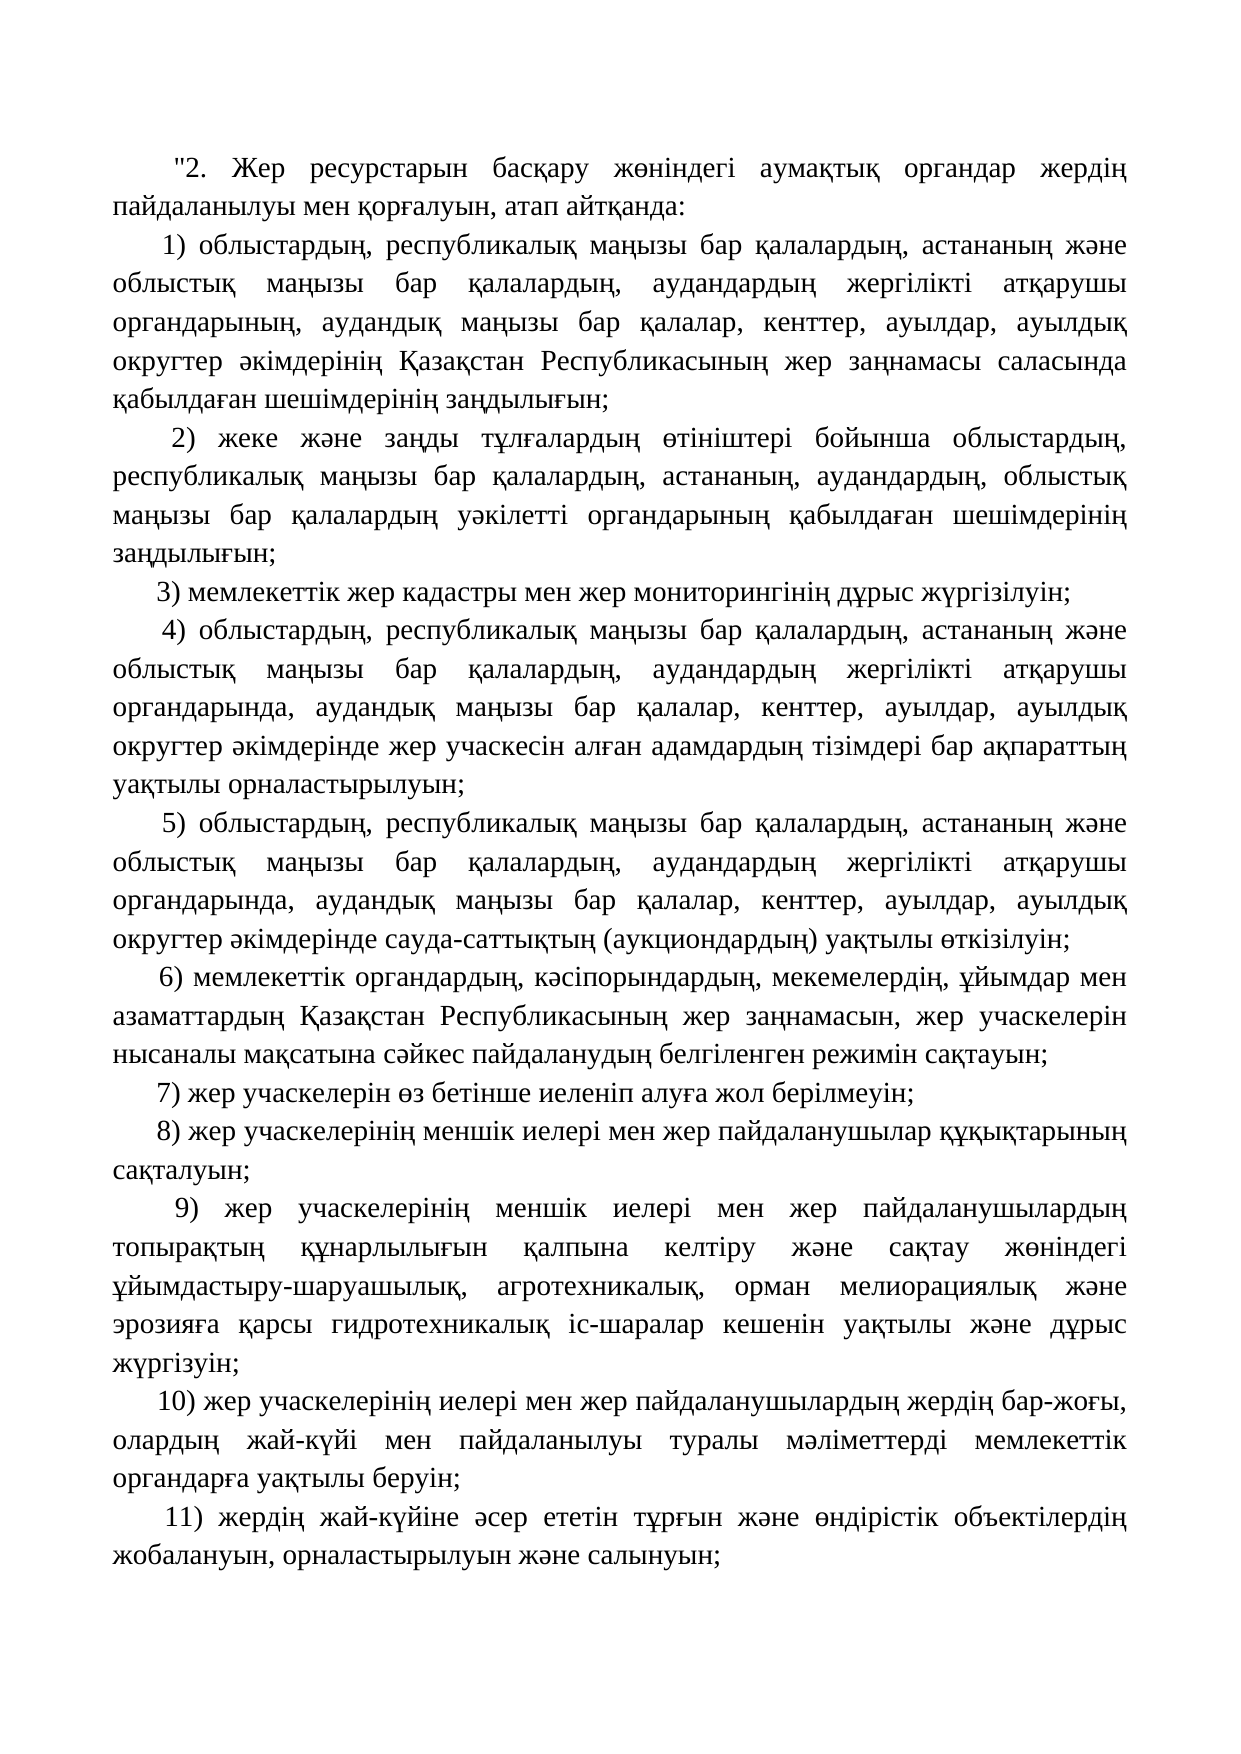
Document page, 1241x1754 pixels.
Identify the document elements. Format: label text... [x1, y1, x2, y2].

text 3) мемлекеттік жер кадастры мен жер мониторингінің дұрыс жүргізілуін; [112, 574, 1128, 607]
text 4) облыстардың, республикалық маңызы бар қалалардың, астананың және облыстық маңызы бар қалалардың, аудандардың жергілікті атқарушы органдарында, аудандық маңызы бар қалалар, кенттер, ауылдар, ауылдық округтер әкімдерінде жер учаскесін алған адамдардың тізімдері бар ақпараттың уақтылы орналастырылуын; [112, 612, 1128, 800]
text 6) мемлекеттік органдардың, кәсіпорындардың, мекемелердің, ұйымдар мен азаматтардың Қазақстан Республикасының жер заңнамасын, жер учаскелерін нысаналы мақсатына сәйкес пайдаланудың белгіленген режимін сақтауын; [112, 959, 1128, 1070]
text 2) жеке және заңды тұлғалардың өтініштері бойынша облыстардың, республикалық маңызы бар қалалардың, астананың, аудандардың, облыстық маңызы бар қалалардың уәкілетті органдарының қабылдаған шешімдерінің заңдылығын; [112, 420, 1128, 569]
text "2. Жер ресурстарын басқару жөніндегі аумақтық органдар жердің пайдаланылуы мен қорғалуын, атап айтқанда: [112, 150, 1128, 222]
text 9) жер учаскелерінің меншік иелері мен жер пайдаланушылардың топырақтың құнарлылығын қалпына келтіру және сақтау жөніндегі ұйымдастыру-шаруашылық, агротехникалық, орман мелиорациялық және эрозияға қарсы гидротехникалық іс-шаралар кешенін уақтылы және дұрыс жүргізуін; [112, 1191, 1128, 1378]
text 5) облыстардың, республикалық маңызы бар қалалардың, астананың және облыстық маңызы бар қалалардың, аудандардың жергілікті атқарушы органдарында, аудандық маңызы бар қалалар, кенттер, ауылдар, ауылдық округтер әкімдерінде сауда-саттықтың (аукциондардың) уақтылы өткізілуін; [112, 805, 1128, 954]
text 11) жердің жай-күйіне әсер ететін тұрғын және өндірістік объектілердің жобалануын, орналастырылуын және салынуын; [112, 1499, 1128, 1571]
text 8) жер учаскелерінің меншік иелері мен жер пайдаланушылар құқықтарының сақталуын; [112, 1113, 1128, 1186]
text 10) жер учаскелерінің иелері мен жер пайдаланушылардың жердің бар-жоғы, олардың жай-күйі мен пайдаланылуы туралы мәліметтерді мемлекеттік органдарға уақтылы беруін; [112, 1383, 1128, 1494]
text 7) жер учаскелерін өз бетінше иеленіп алуға жол берілмеуін; [112, 1075, 1128, 1108]
text 1) облыстардың, республикалық маңызы бар қалалардың, астананың және облыстық маңызы бар қалалардың, аудандардың жергілікті атқарушы органдарының, аудандық маңызы бар қалалар, кенттер, ауылдар, ауылдық округтер әкімдерінің Қазақстан Республикасының жер заңнамасы саласында қабылдаған шешімдерінің заңдылығын; [112, 227, 1128, 415]
